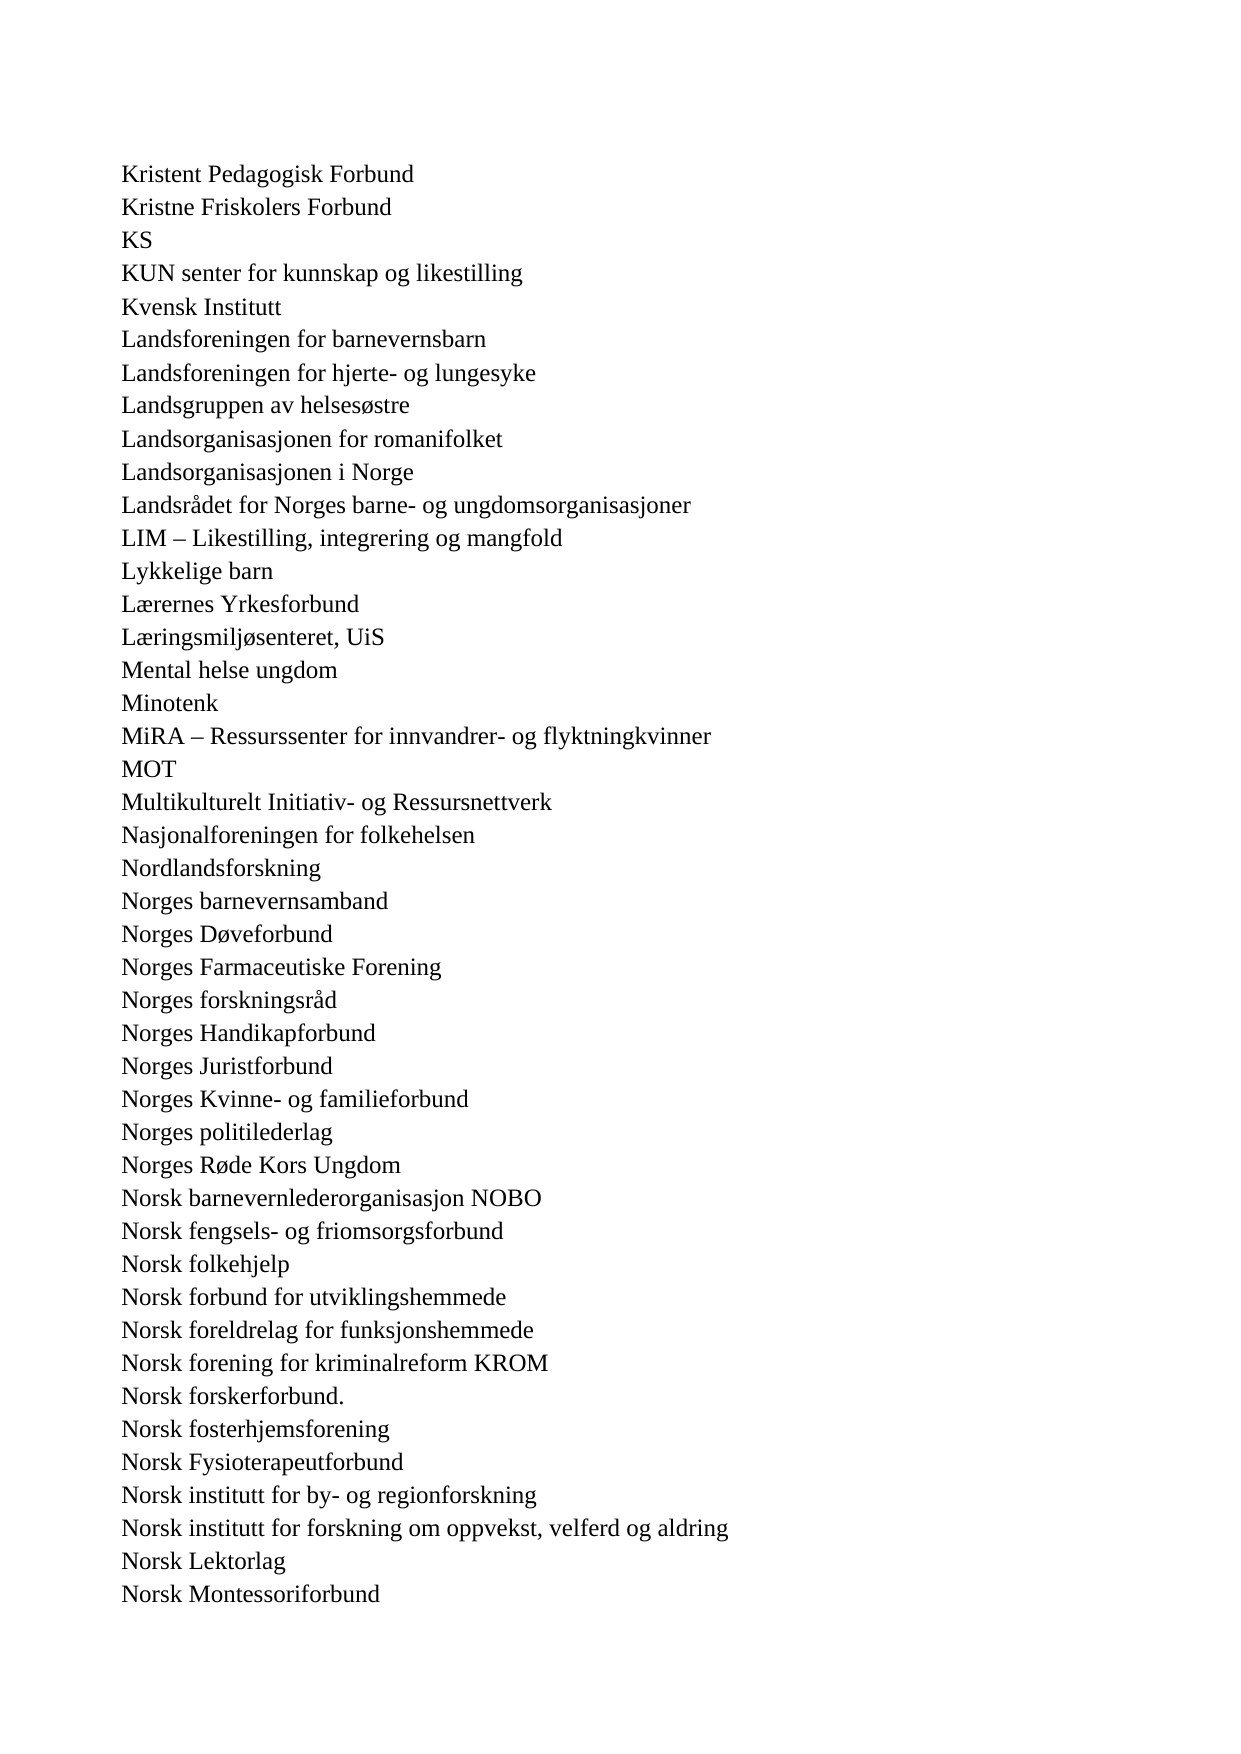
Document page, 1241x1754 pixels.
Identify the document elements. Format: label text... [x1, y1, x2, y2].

list Landsgruppen av helsesøstre [121, 391, 1119, 419]
list Norges Farmaceutiske Forening [121, 952, 1119, 981]
list Norsk forening for kriminalreform KROM [121, 1348, 1119, 1377]
list Norges Kvinne- og familieforbund [121, 1084, 1119, 1113]
list Kristne Friskolers Forbund [121, 192, 1119, 221]
list Norsk institutt for by- og regionforskning [121, 1480, 1119, 1509]
list Landsforeningen for hjerte- og lungesyke [121, 358, 1119, 386]
list Norsk Fysioterapeutforbund [121, 1447, 1119, 1476]
list Kvensk Institutt [121, 292, 1119, 320]
list Norsk fengsels- og friomsorgsforbund [121, 1216, 1119, 1245]
list MOT [121, 754, 1119, 783]
list Nordlandsforskning [121, 853, 1119, 882]
list MiRA – Ressurssenter for innvandrer- og flyktningkvinner [121, 721, 1119, 749]
list Landsorganisasjonen i Norge [121, 457, 1119, 485]
list KS [121, 226, 1119, 254]
list Mental helse ungdom [121, 655, 1119, 683]
list Norsk fosterhjemsforening [121, 1414, 1119, 1443]
list Landsrådet for Norges barne- og ungdomsorganisasjoner [121, 490, 1119, 518]
list Norges Røde Kors Ungdom [121, 1150, 1119, 1179]
list Norsk Montessoriforbund [121, 1579, 1119, 1608]
list Norsk barnevernlederorganisasjon NOBO [121, 1183, 1119, 1212]
list Minotenk [121, 688, 1119, 717]
list Norges Juristforbund [121, 1051, 1119, 1080]
list Landsorganisasjonen for romanifolket [121, 424, 1119, 452]
list Norsk Lektorlag [121, 1546, 1119, 1575]
list Multikulturelt Initiativ- og Ressursnettverk [121, 787, 1119, 816]
list LIM – Likestilling, integrering og mangfold [121, 523, 1119, 551]
list Norges barnevernsamband [121, 886, 1119, 915]
list Lykkelige barn [121, 556, 1119, 584]
list KUN senter for kunnskap og likestilling [121, 258, 1119, 287]
list Lærernes Yrkesforbund [121, 589, 1119, 617]
list Norsk folkehjelp [121, 1249, 1119, 1278]
list Norges forskningsråd [121, 985, 1119, 1014]
list Norges Døveforbund [121, 919, 1119, 948]
list Landsforeningen for barnevernsbarn [121, 324, 1119, 353]
list Læringsmiljøsenteret, UiS [121, 622, 1119, 651]
list Norges Handikapforbund [121, 1018, 1119, 1047]
list Norsk foreldrelag for funksjonshemmede [121, 1315, 1119, 1344]
list Nasjonalforeningen for folkehelsen [121, 820, 1119, 849]
list Norsk forskerforbund. [121, 1381, 1119, 1410]
list Norsk forbund for utviklingshemmede [121, 1282, 1119, 1311]
list Kristent Pedagogisk Forbund [121, 159, 1119, 188]
list Norges politilederlag [121, 1117, 1119, 1146]
list Norsk institutt for forskning om oppvekst, velferd og aldring [121, 1513, 1119, 1542]
